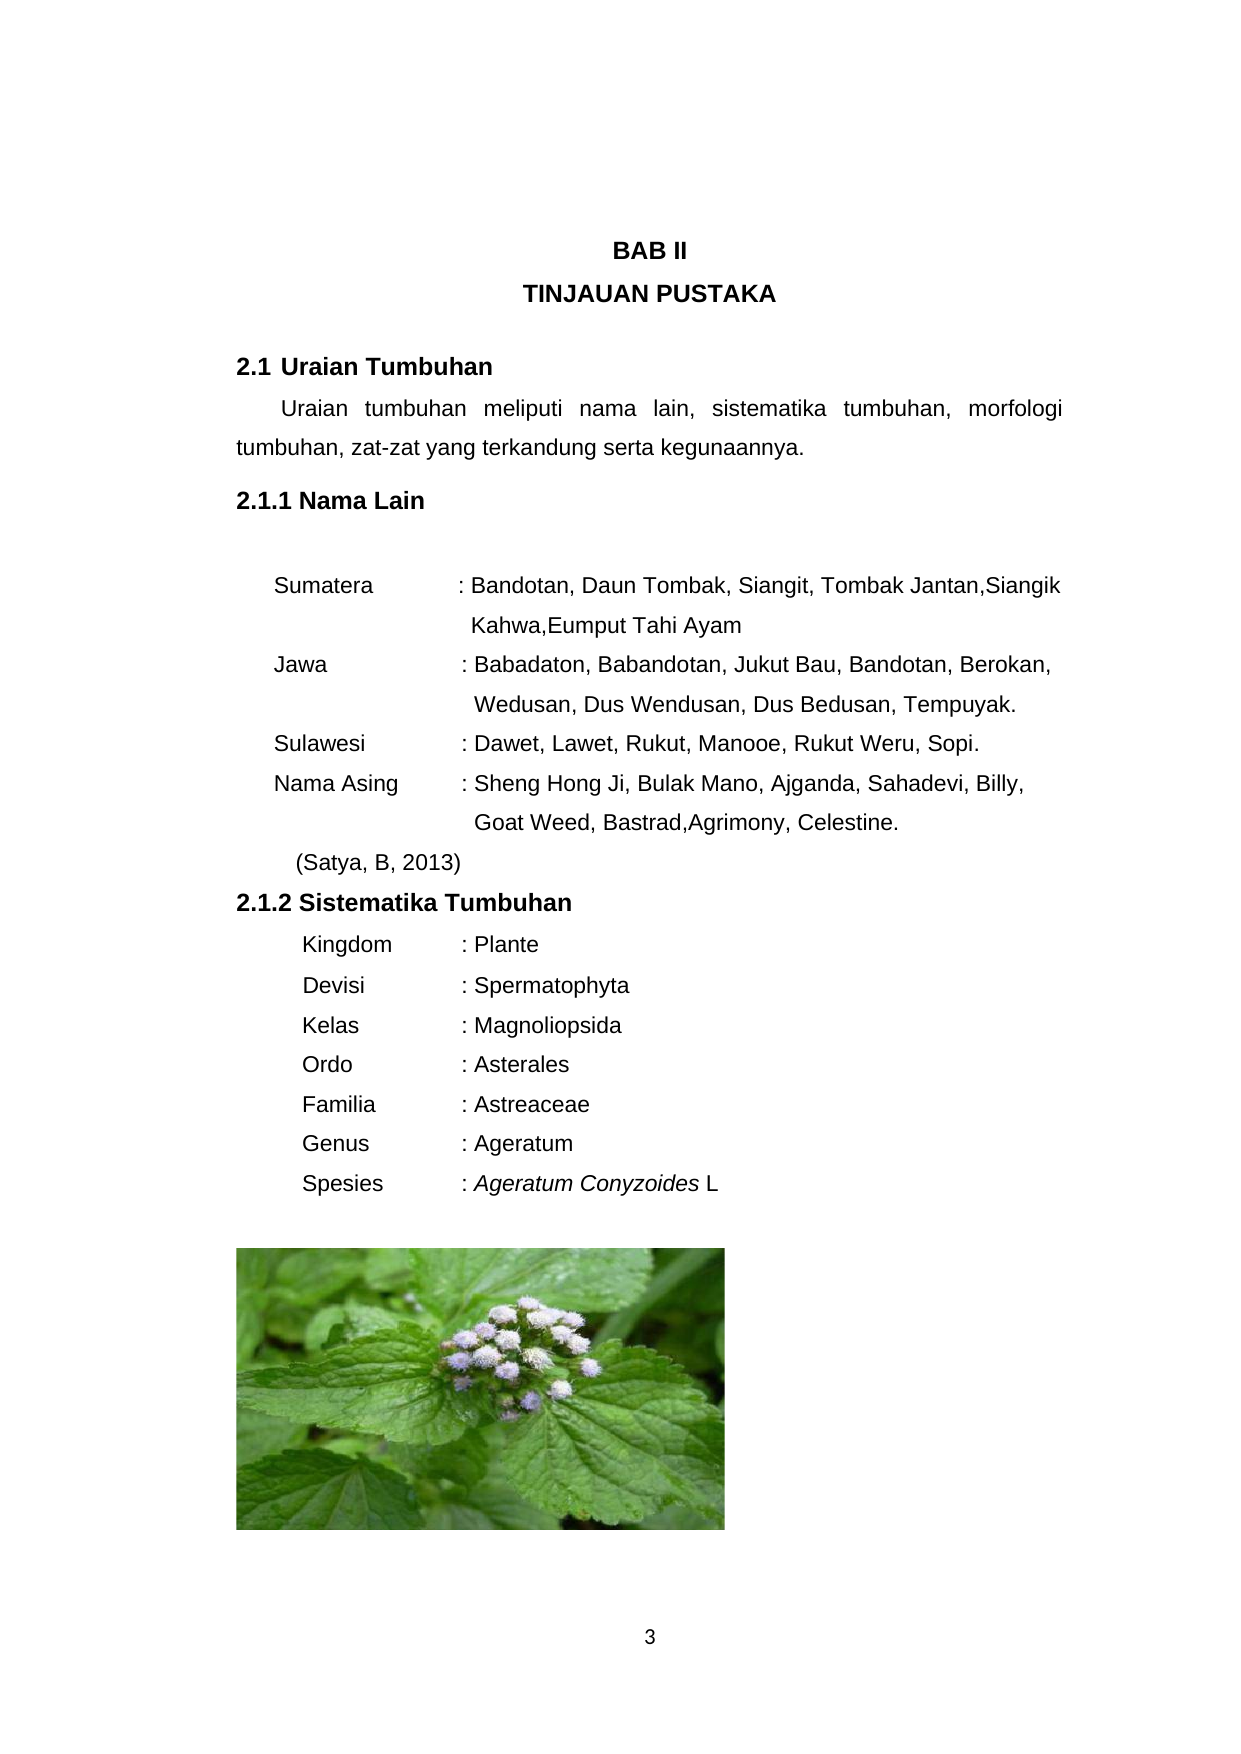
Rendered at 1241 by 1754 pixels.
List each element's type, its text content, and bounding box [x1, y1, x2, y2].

list Devisi : Spermatophyta [302, 972, 1063, 998]
text Sumatera : Bandotan, Daun Tombak, Siangit, Tombak Jantan,Siangik [274, 572, 1063, 599]
list 2.1.2 Sistematika Tumbuhan [236, 888, 1063, 917]
list Kingdom : Plante [236, 931, 1063, 958]
list Uraian tumbuhan meliputi nama lain, sistematika tumbuhan, morfologi tumbuhan, zat-zat yang terkandung serta kegunaannya. [236, 395, 1063, 461]
list Jawa : Babadaton, Babandotan, Jukut Bau, Bandotan, Berokan, [274, 651, 1063, 678]
picture [236, 1248, 725, 1530]
text Kahwa,Eumput Tahi Ayam [222, 612, 1063, 638]
text 2.1.1 Nama Lain [236, 486, 1063, 558]
list Ordo : Asterales [302, 1051, 1063, 1077]
text TINJAUAN PUSTAKA [236, 279, 1063, 308]
list Genus : Ageratum [302, 1130, 1063, 1156]
text BAB II [236, 236, 1063, 265]
list Spesies : Ageratum Conyzoides L [302, 1169, 1063, 1196]
list (Satya, B, 2013) [295, 849, 1063, 875]
list Goat Weed, Bastrad,Agrimony, Celestine. [295, 809, 1063, 836]
list Familia : Astreaceae [302, 1091, 1063, 1117]
list Wedusan, Dus Wendusan, Dus Bedusan, Tempuyak. [274, 691, 1063, 717]
list Sulawesi : Dawet, Lawet, Rukut, Manooe, Rukut Weru, Sopi. [274, 730, 1063, 757]
list Nama Asing : Sheng Hong Ji, Bulak Mano, Ajganda, Sahadevi, Billy, [274, 770, 1063, 796]
list Uraian Tumbuhan [236, 352, 1063, 380]
list Kelas : Magnoliopsida [302, 1012, 1063, 1038]
